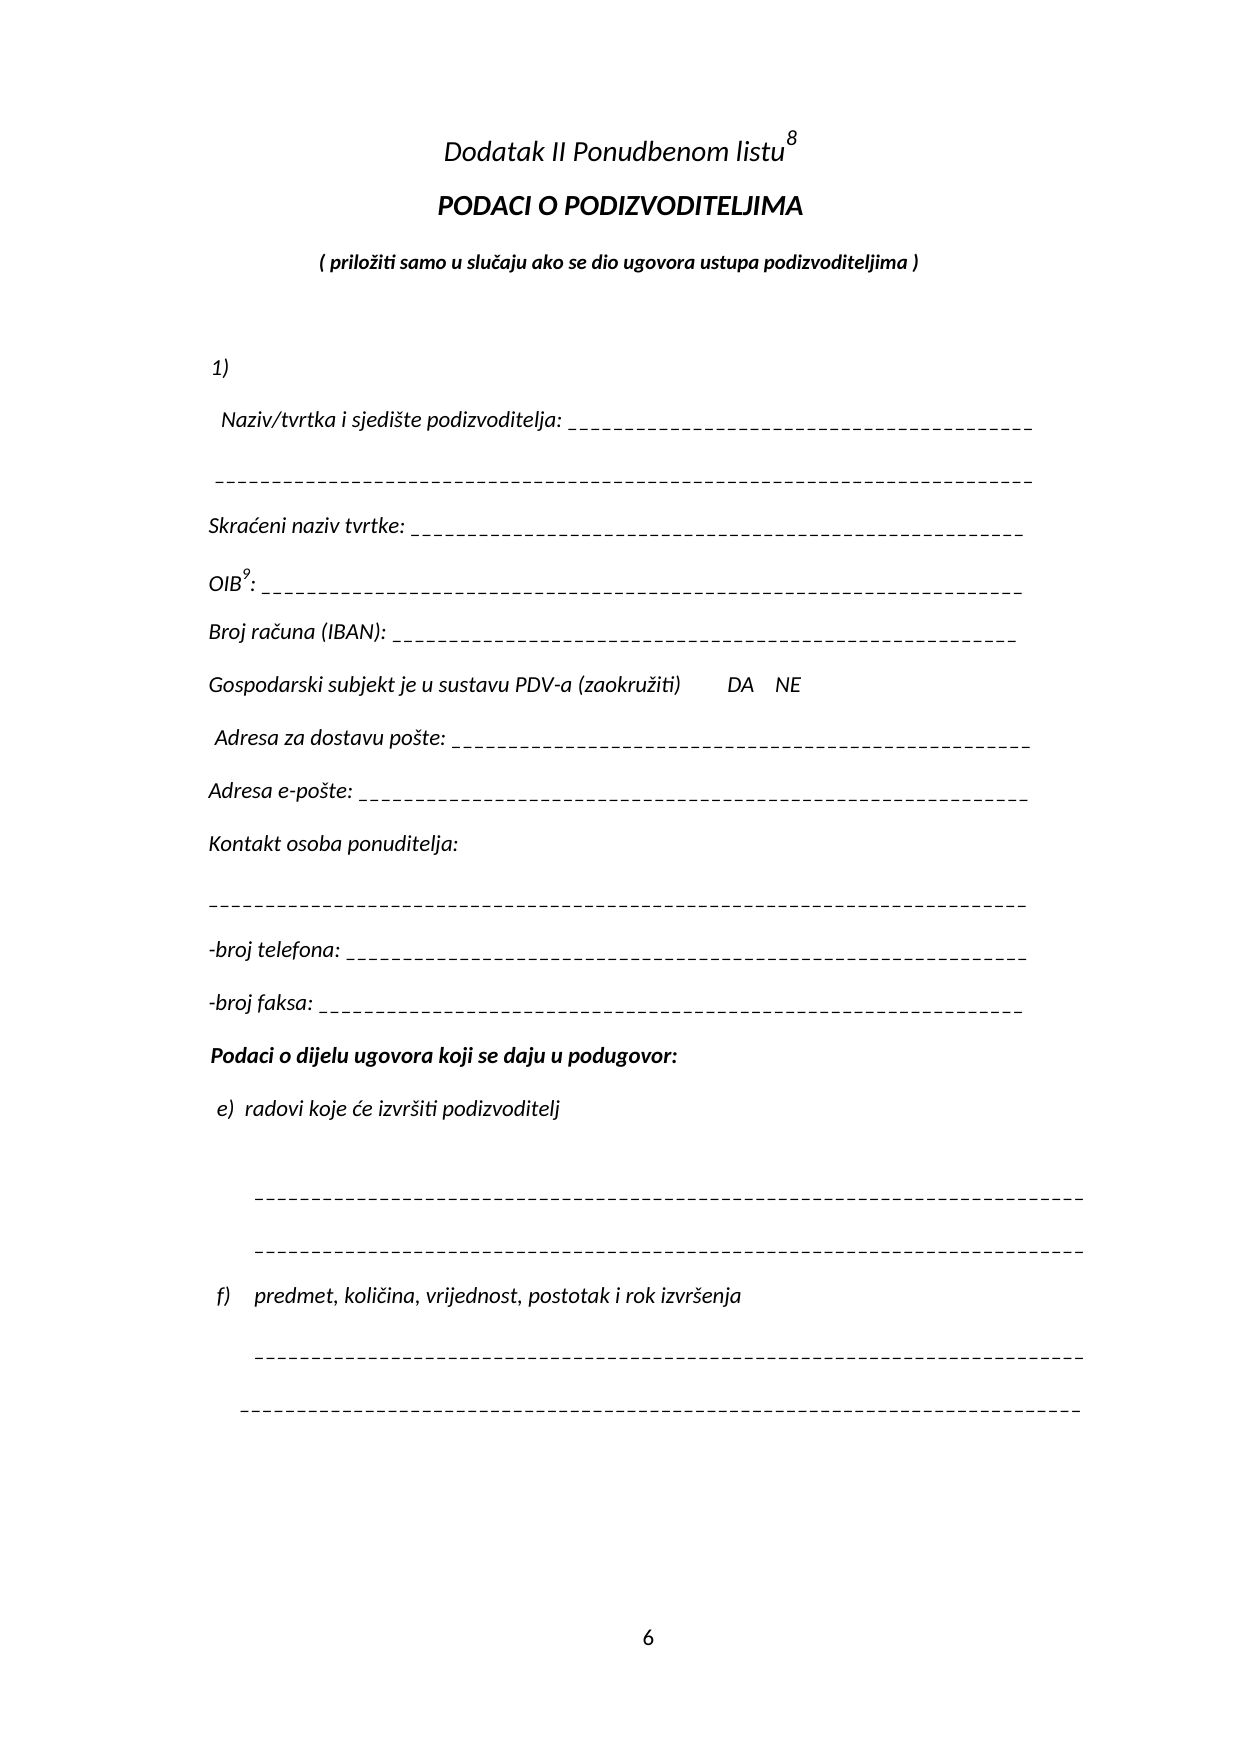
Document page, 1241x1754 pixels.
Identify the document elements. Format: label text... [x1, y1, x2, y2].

text 1) [210, 353, 1088, 381]
text Adresa za dostavu pošte: ___________________________________________________ [214, 723, 1088, 751]
text __________________________________________________________________________ [239, 1387, 1088, 1415]
text Adresa e-pošte: ___________________________________________________________ [208, 776, 1088, 804]
text Dodatak II Ponudbenom listu8 [444, 125, 1088, 170]
text -broj faksa: ______________________________________________________________ [208, 988, 1088, 1016]
text ( priložiti samo u slučaju ako se dio ugovora ustupa podizvoditeljima ) [319, 249, 1088, 274]
text ________________________________________________________________________ [208, 882, 1088, 910]
list predmet, količina, vrijednost, postotak i rok izvršenja [217, 1282, 1088, 1309]
text _________________________________________________________________________ [254, 1228, 1088, 1257]
text ________________________________________________________________________ [214, 459, 1088, 486]
text Gospodarski subjekt je u sustavu PDV-a (zaokružiti) DA NE [208, 670, 1088, 698]
text e) radovi koje će izvršiti podizvoditelj [217, 1094, 1088, 1122]
text Skraćeni naziv tvrtke: ______________________________________________________ [208, 512, 1088, 539]
text -broj telefona: ____________________________________________________________ [208, 935, 1088, 963]
text _________________________________________________________________________ [254, 1334, 1088, 1362]
text Naziv/tvrtka i sjedište podizvoditelja: _________________________________________ [221, 406, 1088, 433]
text Broj računa (IBAN): _______________________________________________________ [208, 617, 1088, 645]
text _________________________________________________________________________ [254, 1176, 1088, 1203]
text PODACI O PODIZVODITELJIMA [437, 187, 1088, 222]
text Kontakt osoba ponuditelja: [208, 829, 1088, 857]
text Podaci o dijelu ugovora koji se daju u podugovor: [210, 1041, 1088, 1069]
text OIB9: ___________________________________________________________________ [208, 564, 1088, 598]
